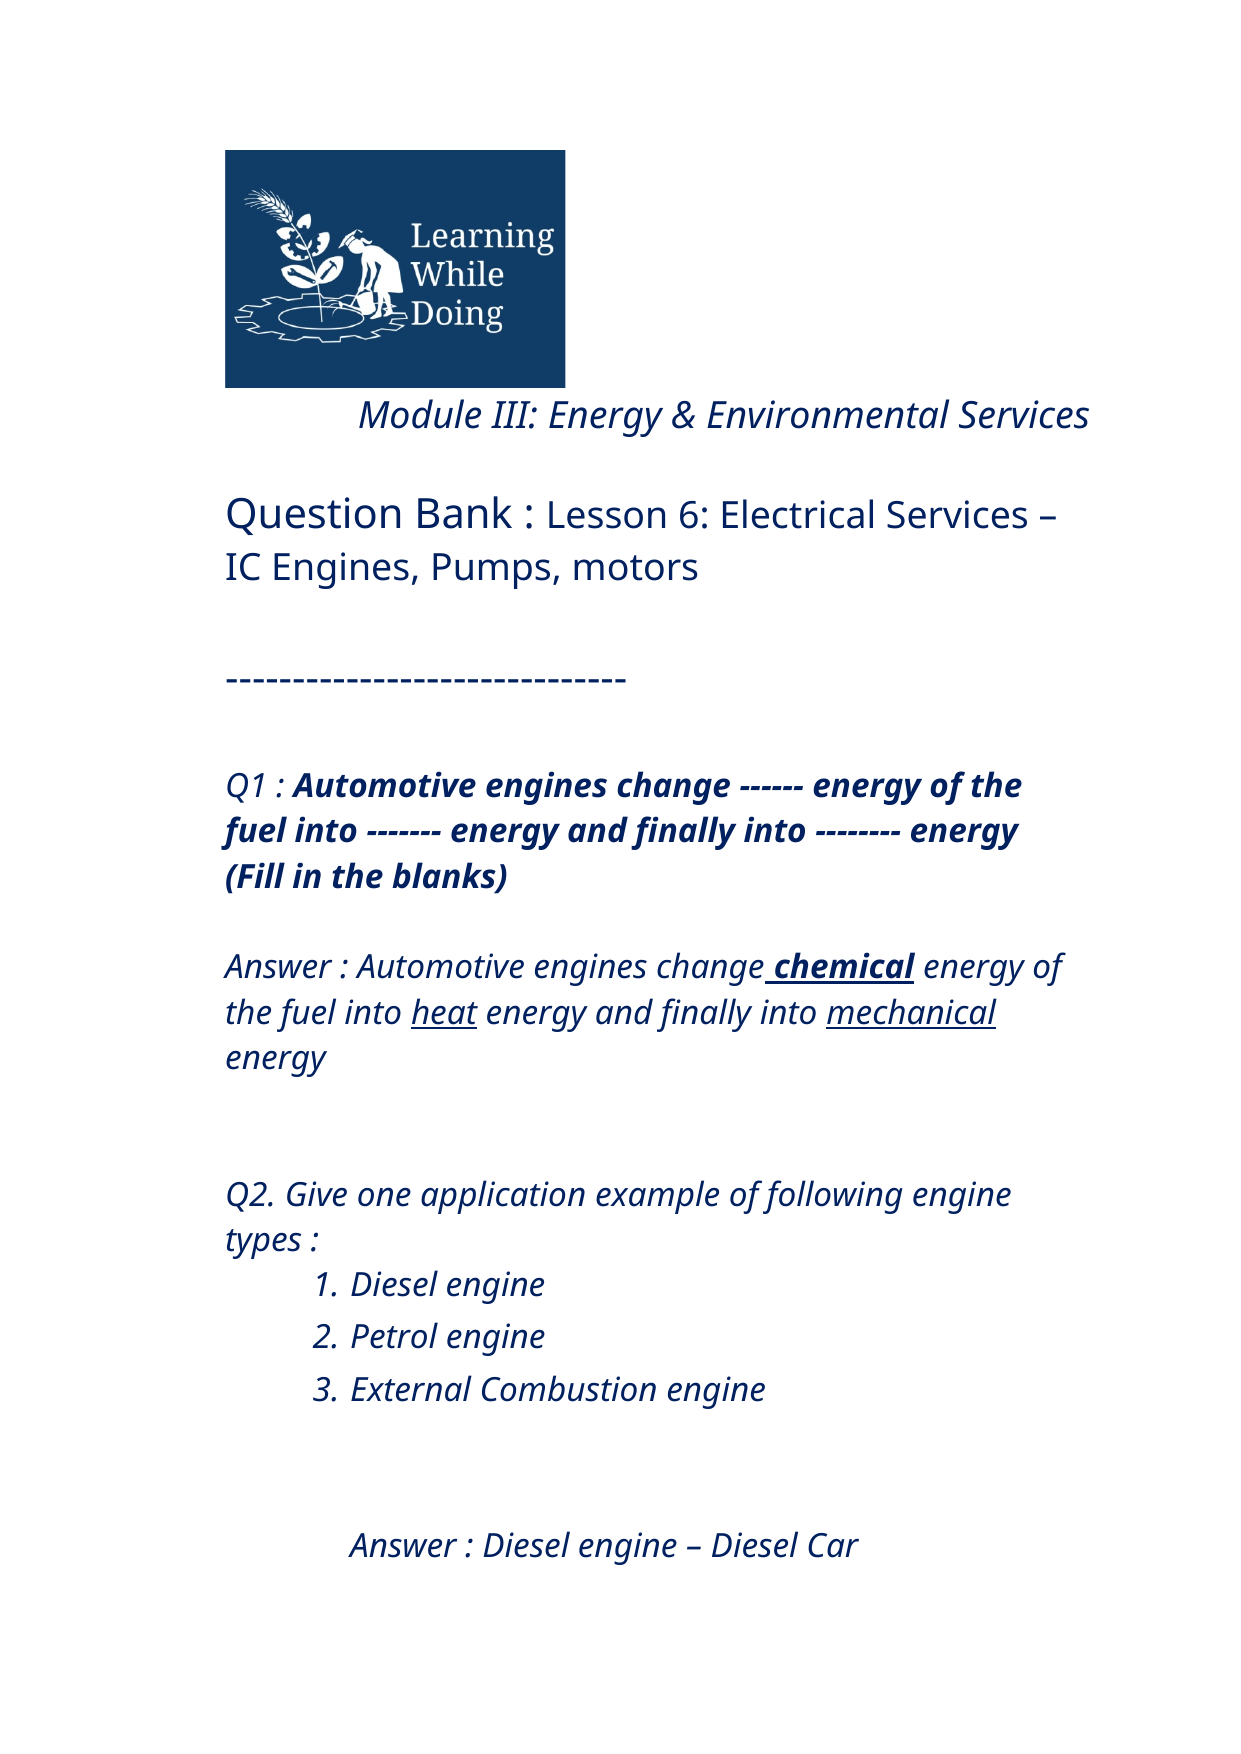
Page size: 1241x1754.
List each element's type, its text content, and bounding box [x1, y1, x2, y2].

list Answer : Diesel engine – Diesel Car [350, 1522, 1090, 1567]
list Diesel engine [312, 1261, 1090, 1307]
text Question Bank : Lesson 6: Electrical Services – IC Engines, Pumps, motors [225, 483, 1090, 591]
list Petrol engine [312, 1313, 1090, 1359]
list External Combustion engine [312, 1366, 1090, 1411]
text Answer : Automotive engines change chemical energy of the fuel into heat energy and finally into mechanical energy [225, 943, 1090, 1079]
text Q2. Give one application example of following engine types : [225, 1170, 1090, 1261]
list Module III: Energy & Environmental Services [225, 388, 1090, 439]
picture [225, 150, 566, 388]
text ------------------------------ [225, 648, 1090, 705]
text Q1 : Automotive engines change ------ energy of the fuel into ------- energy and finally into -------- energy (Fill in the blanks) [225, 762, 1090, 898]
